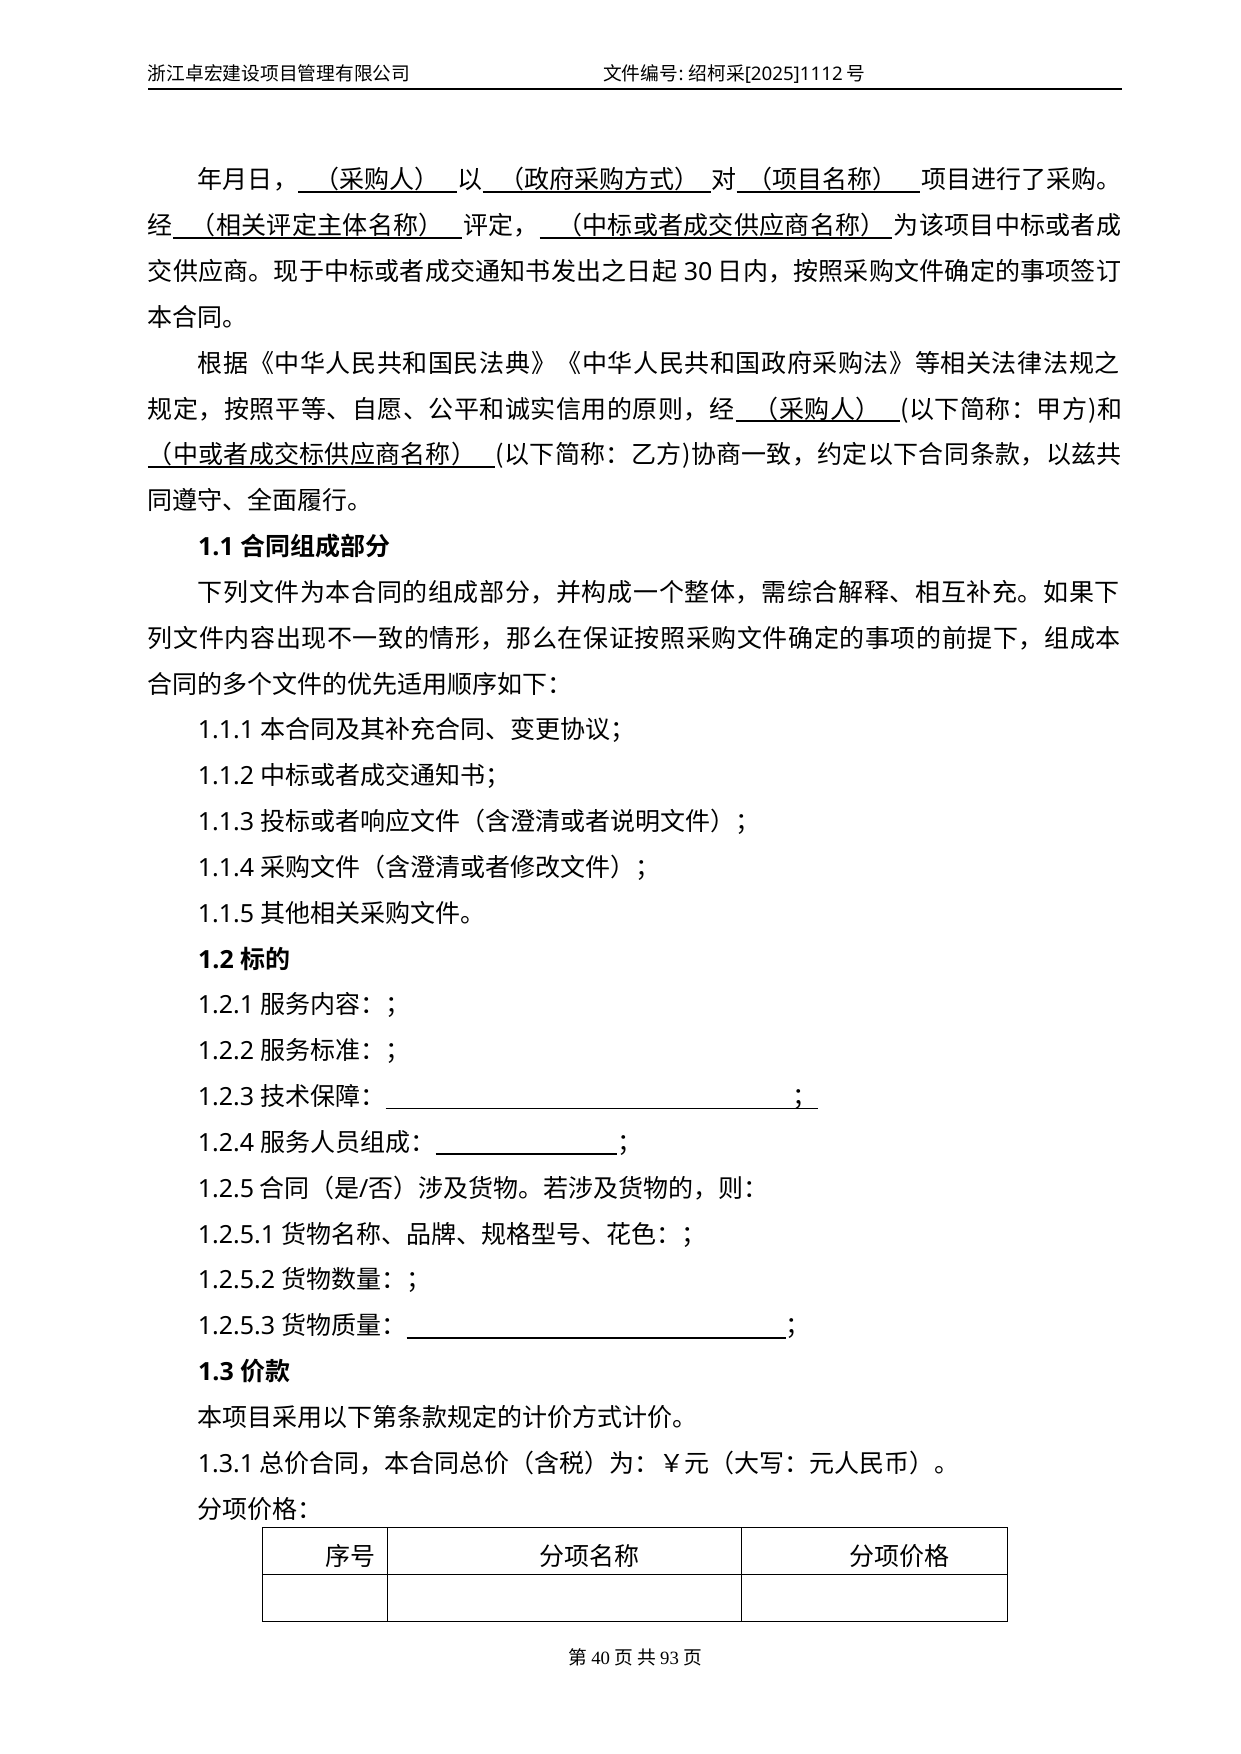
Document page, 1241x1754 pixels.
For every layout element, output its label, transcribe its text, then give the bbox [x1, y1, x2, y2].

text 1.2.5合同（是/否）涉及货物。若涉及货物的，则： [148, 1161, 1122, 1206]
text 1.1.5 其他相关采购文件。 [148, 886, 1122, 931]
text 1.1.3 投标或者响应文件（含澄清或者说明文件）； [148, 794, 1122, 840]
text 1.1.4 采购文件（含澄清或者修改文件）； [148, 840, 1122, 886]
table_cell [742, 1575, 1007, 1621]
text 1.3 价款 [148, 1344, 1122, 1390]
text 1.2.5.2 货物数量：； [148, 1252, 1122, 1298]
text 下列文件为本合同的组成部分，并构成一个整体，需综合解释、相互补充。如果下列文件内容出现不一致的情形，那么在保证按照采购文件确定的事项的前提下，组成本合同的多个文件的优先适用顺序如下： [148, 565, 1122, 702]
text 1.3.1总价合同，本合同总价（含税）为：￥元（大写：元人民币）。 [148, 1436, 1122, 1481]
table_header 序号 [263, 1528, 387, 1574]
text 年月日， （采购人） 以 （政府采购方式） 对 （项目名称） 项目进行了采购。经 （相关评定主体名称） 评定， （中标或者成交供应商名称） 为该项目中标或者成交供应商。现于中标或者成交通知书发出之日起30日内，按照采购文件确定的事项签订本合同。 [148, 152, 1122, 336]
text 1.1.1 本合同及其补充合同、变更协议； [148, 702, 1122, 748]
text 1.2.1 服务内容：； [148, 977, 1122, 1023]
text 1.1 合同组成部分 [148, 519, 1122, 565]
text 1.2.4 服务人员组成： ； [148, 1115, 1122, 1161]
table_cell [263, 1575, 387, 1621]
table_header 分项名称 [388, 1528, 741, 1574]
table_header 分项价格 [742, 1528, 1007, 1574]
text 1.2.3 技术保障： ； [148, 1069, 1122, 1115]
text 1.2 标的 [148, 931, 1122, 977]
table_cell [388, 1575, 741, 1621]
text 本项目采用以下第条款规定的计价方式计价。 [148, 1390, 1122, 1436]
text 1.2.2 服务标准：； [148, 1023, 1122, 1069]
text 1.1.2 中标或者成交通知书； [148, 748, 1122, 794]
text 1.2.5.1 货物名称、品牌、规格型号、花色：； [148, 1206, 1122, 1252]
text 1.2.5.3 货物质量： ； [148, 1298, 1122, 1344]
text 分项价格： [148, 1481, 1122, 1527]
text 根据《中华人民共和国民法典》《中华人民共和国政府采购法》等相关法律法规之规定，按照平等、自愿、公平和诚实信用的原则，经 （采购人） (以下简称：甲方)和 （中或者成交标供应商名称） (以下简称：乙方)协商一致，约定以下合同条款，以兹共同遵守、全面履行。 [148, 336, 1122, 519]
